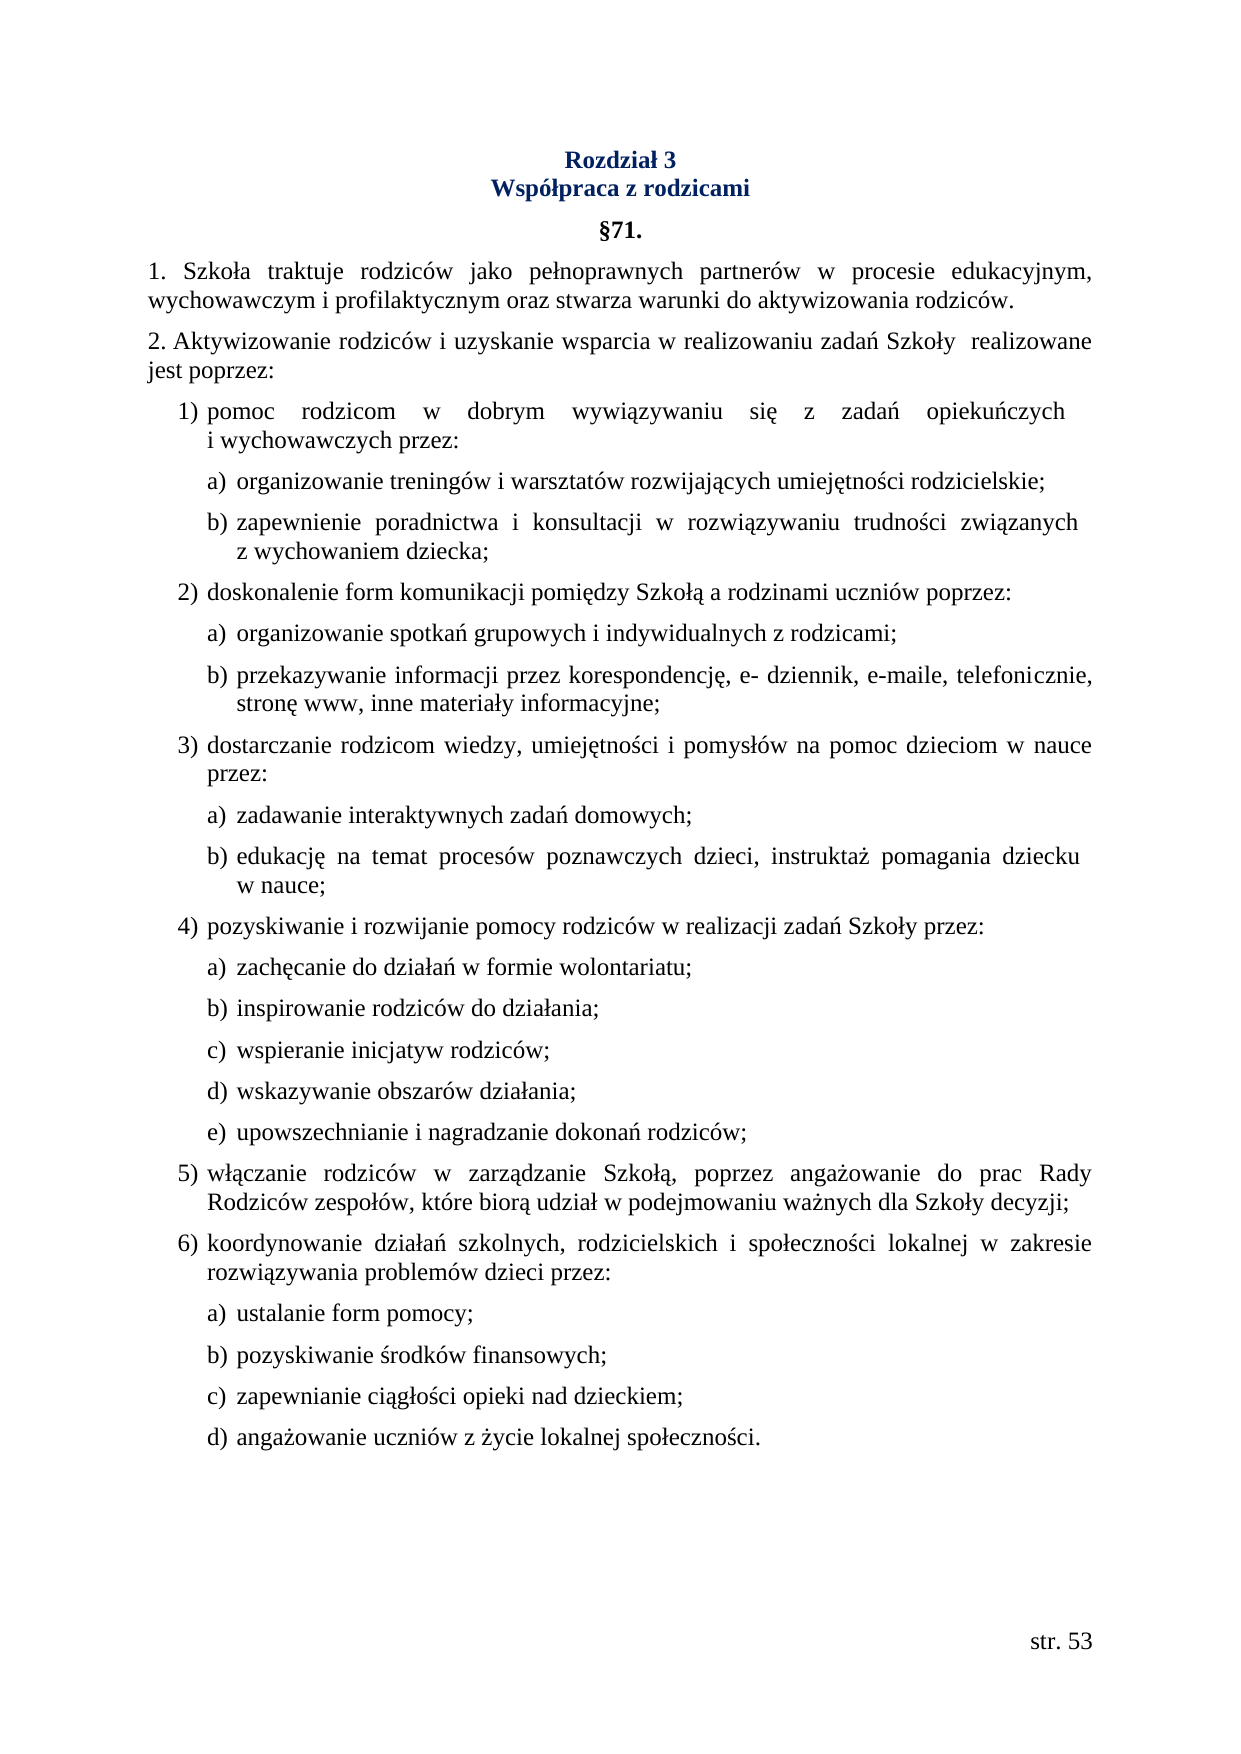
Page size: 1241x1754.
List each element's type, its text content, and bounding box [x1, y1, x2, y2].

list włączanie rodziców w zarządzanie Szkołą, poprzez angażowanie do prac Rady Rodziców zespołów, które biorą udział w podejmowaniu ważnych dla Szkoły decyzji; [177, 1158, 1093, 1216]
list upowszechnianie i nagradzanie dokonań rodziców; [207, 1117, 1093, 1146]
list ustalanie form pomocy; [207, 1298, 1093, 1327]
list edukację na temat procesów poznawczych dzieci, instruktaż pomagania dziecku w nauce; [207, 841, 1093, 898]
list organizowanie treningów i warsztatów rozwijających umiejętności rodzicielskie; [207, 466, 1093, 495]
list zachęcanie do działań w formie wolontariatu; [207, 952, 1093, 981]
text §71. [148, 215, 1093, 243]
list wspieranie inicjatyw rodziców; [207, 1035, 1093, 1063]
list wskazywanie obszarów działania; [207, 1076, 1093, 1105]
list doskonalenie form komunikacji pomiędzy Szkołą a rodzinami uczniów poprzez: [177, 577, 1093, 606]
list pozyskiwanie i rozwijanie pomocy rodziców w realizacji zadań Szkoły przez: [177, 911, 1093, 940]
list pomoc rodzicom w dobrym wywiązywaniu się z zadań opiekuńczych i wychowawczych przez: [177, 396, 1093, 453]
list zadawanie interaktywnych zadań domowych; [207, 800, 1093, 828]
list zapewnienie poradnictwa i konsultacji w rozwiązywaniu trudności związanych z wychowaniem dziecka; [207, 507, 1093, 565]
list dostarczanie rodzicom wiedzy, umiejętności i pomysłów na pomoc dzieciom w nauce przez: [177, 730, 1093, 787]
list inspirowanie rodziców do działania; [207, 993, 1093, 1022]
list organizowanie spotkań grupowych i indywidualnych z rodzicami; [207, 618, 1093, 647]
list pozyskiwanie środków finansowych; [207, 1340, 1093, 1368]
text 1. Szkoła traktuje rodziców jako pełnoprawnych partnerów w procesie edukacyjnym, wychowawczym i profilaktycznym oraz stwarza warunki do aktywizowania rodziców. [148, 256, 1093, 313]
list zapewnianie ciągłości opieki nad dzieckiem; [207, 1381, 1093, 1410]
list angażowanie uczniów z życie lokalnej społeczności. [207, 1422, 1093, 1451]
list Aktywizowanie rodziców i uzyskanie wsparcia w realizowaniu zadań Szkoły realizowane jest poprzez: [148, 326, 1093, 383]
list przekazywanie informacji przez korespondencję, e- dziennik, e-maile, telefonicznie, stronę www, inne materiały informacyjne; [207, 660, 1093, 717]
list koordynowanie działań szkolnych, rodzicielskich i społeczności lokalnej w zakresie rozwiązywania problemów dzieci przez: [177, 1228, 1093, 1286]
text Rozdział 3 Współpraca z rodzicami [148, 145, 1093, 202]
